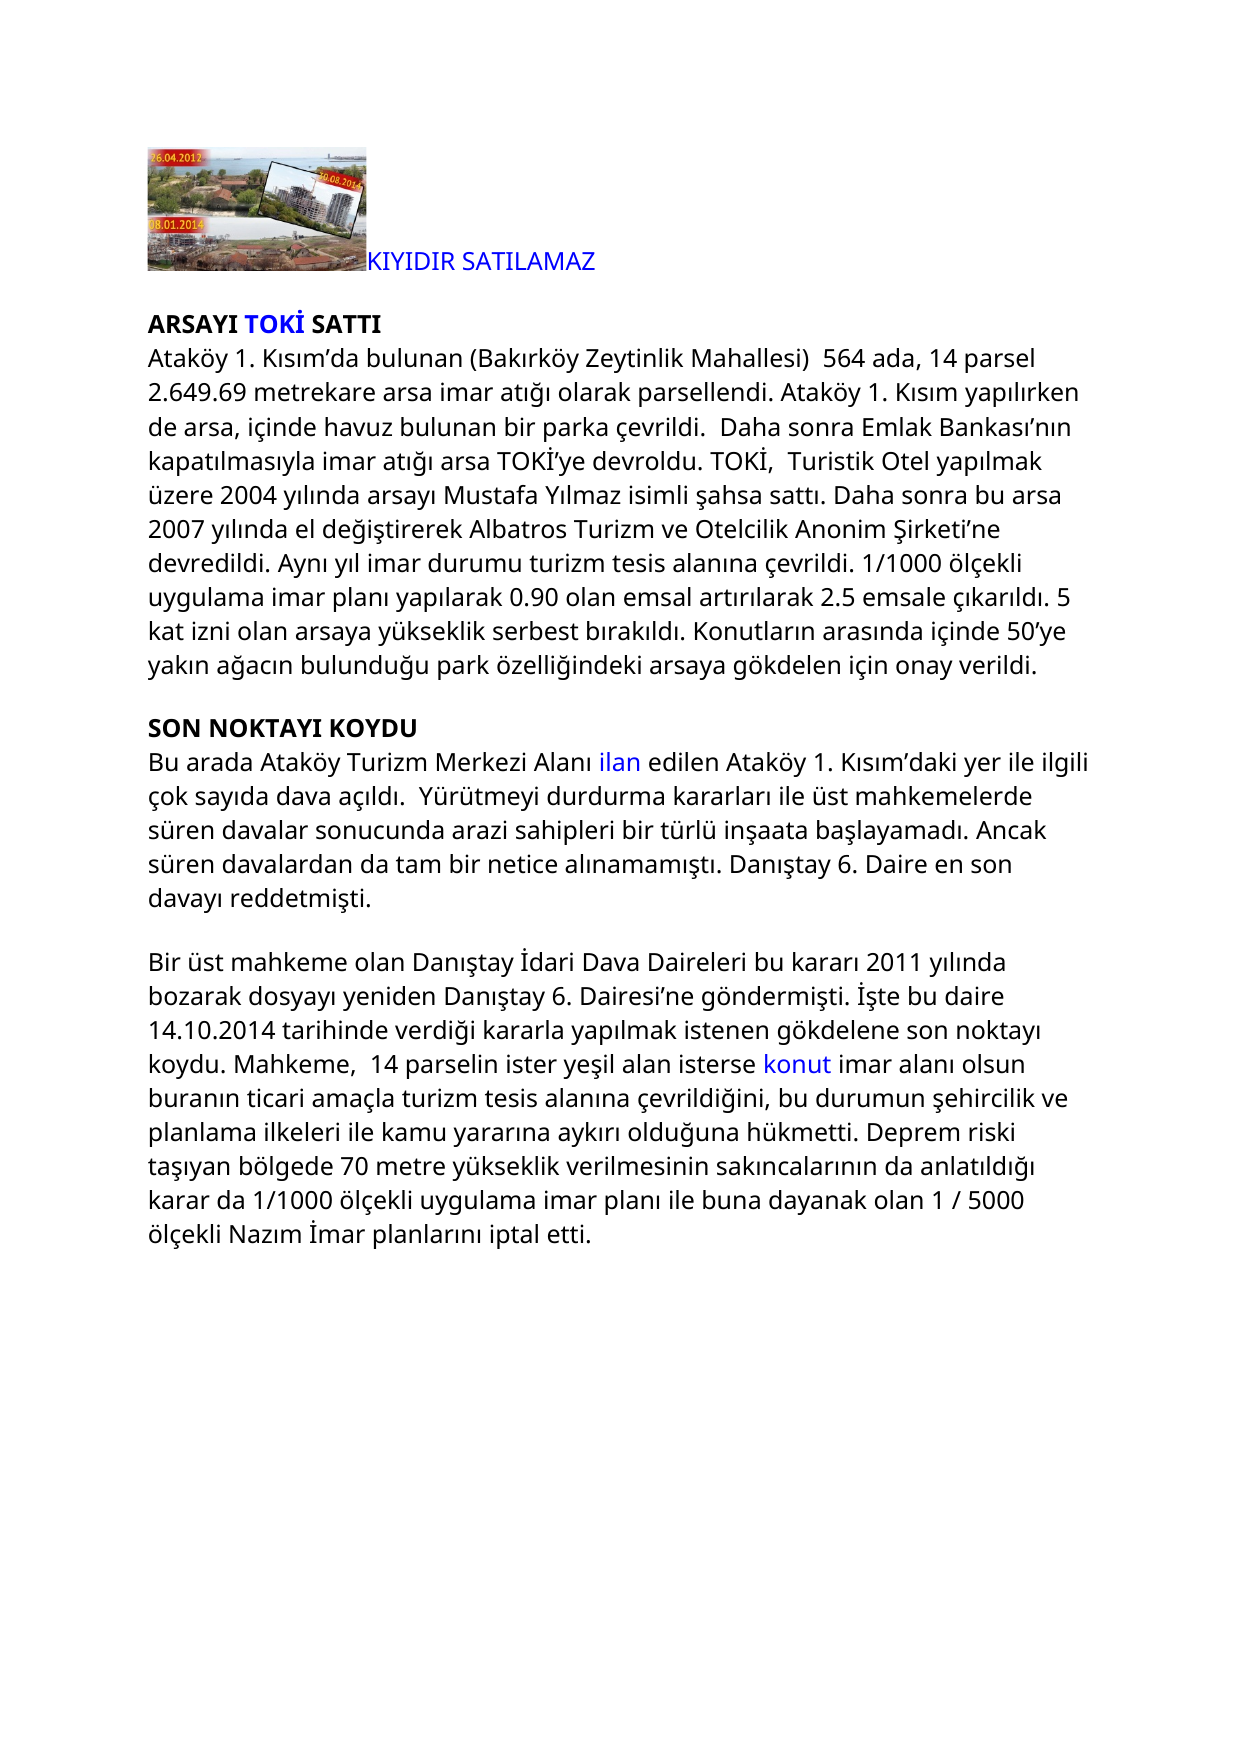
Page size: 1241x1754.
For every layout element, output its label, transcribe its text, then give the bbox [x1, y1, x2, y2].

text KIYIDIR SATILAMAZ [148, 148, 1093, 278]
text Bir üst mahkeme olan Danıştay İdari Dava Daireleri bu kararı 2011 yılında bozarak dosyayı yeniden Danıştay 6. Dairesi’ne göndermişti. İşte bu daire 14.10.2014 tarihinde verdiği kararla yapılmak istenen gökdelene son noktayı koydu. Mahkeme, 14 parselin ister yeşil alan isterse konut imar alanı olsun buranın ticari amaçla turizm tesis alanına çevrildiğini, bu durumun şehircilik ve planlama ilkeleri ile kamu yararına aykırı olduğuna hükmetti. Deprem riski taşıyan bölgede 70 metre yükseklik verilmesinin sakıncalarının da anlatıldığı karar da 1/1000 ölçekli uygulama imar planı ile buna dayanak olan 1 / 5000 ölçekli Nazım İmar planlarını iptal etti. [148, 944, 1093, 1251]
text ARSAYI TOKİ SATTI Ataköy 1. Kısım’da bulunan (Bakırköy Zeytinlik Mahallesi) 564 ada, 14 parsel 2.649.69 metrekare arsa imar atığı olarak parsellendi. Ataköy 1. Kısım yapılırken de arsa, içinde havuz bulunan bir parka çevrildi. Daha sonra Emlak Bankası’nın kapatılmasıyla imar atığı arsa TOKİ’ye devroldu. TOKİ, Turistik Otel yapılmak üzere 2004 yılında arsayı Mustafa Yılmaz isimli şahsa sattı. Daha sonra bu arsa 2007 yılında el değiştirerek Albatros Turizm ve Otelcilik Anonim Şirketi’ne devredildi. Aynı yıl imar durumu turizm tesis alanına çevrildi. 1/1000 ölçekli uygulama imar planı yapılarak 0.90 olan emsal artırılarak 2.5 emsale çıkarıldı. 5 kat izni olan arsaya yükseklik serbest bırakıldı. Konutların arasında içinde 50’ye yakın ağacın bulunduğu park özelliğindeki arsaya gökdelen için onay verildi. [148, 307, 1093, 682]
picture [147, 147, 367, 271]
text SON NOKTAYI KOYDU Bu arada Ataköy Turizm Merkezi Alanı ilan edilen Ataköy 1. Kısım’daki yer ile ilgili çok sayıda dava açıldı. Yürütmeyi durdurma kararları ile üst mahkemelerde süren davalar sonucunda arazi sahipleri bir türlü inşaata başlayamadı. Ancak süren davalardan da tam bir netice alınamamıştı. Danıştay 6. Daire en son davayı reddetmişti. [148, 711, 1093, 915]
